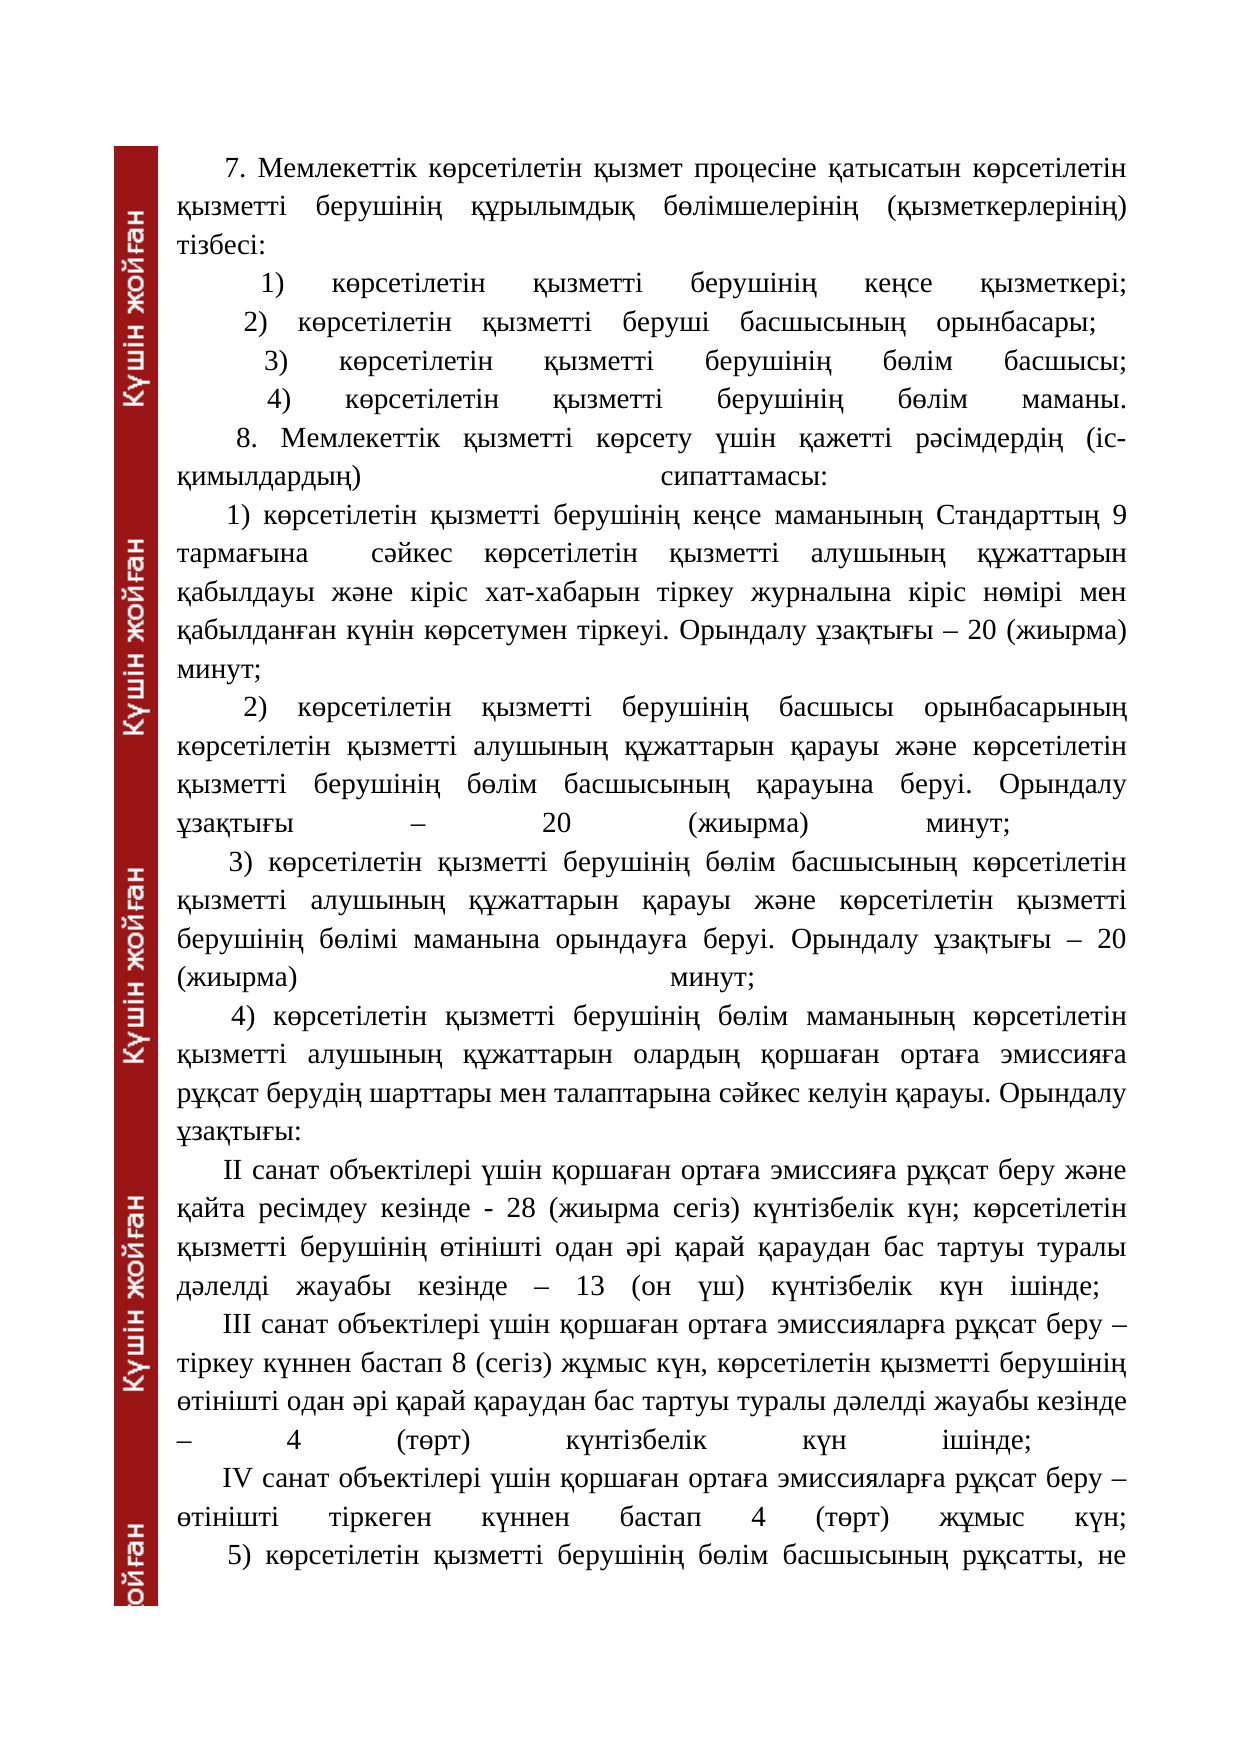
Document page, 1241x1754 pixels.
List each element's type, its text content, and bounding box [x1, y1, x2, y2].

picture [114, 1571, 158, 1606]
picture [114, 146, 158, 150]
